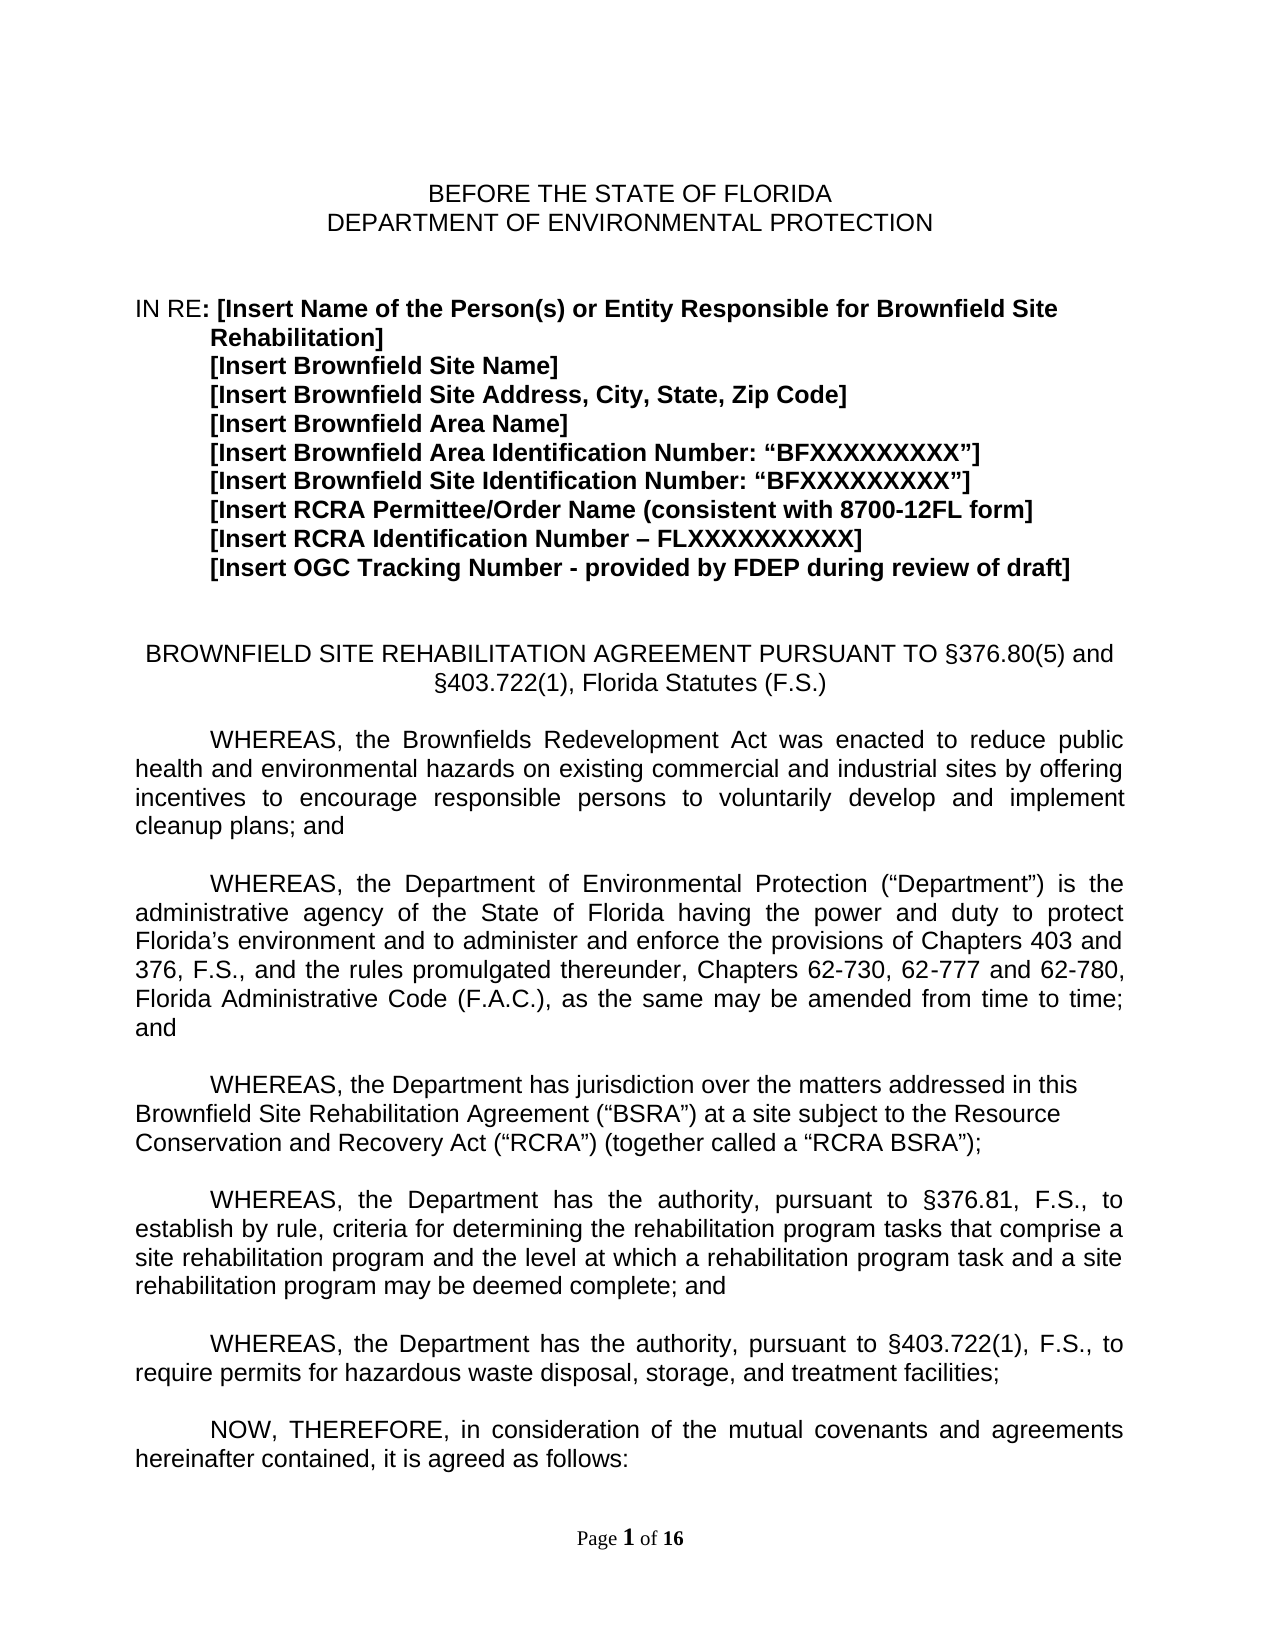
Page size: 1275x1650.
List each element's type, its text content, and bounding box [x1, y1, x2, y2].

text DEPARTMENT OF ENVIRONMENTAL PROTECTION [135, 207, 1125, 236]
text [Insert Brownfield Site Name] [135, 351, 1125, 380]
subtitle [Insert Brownfield Area Name] [135, 409, 1125, 437]
text WHEREAS, the Department of Environmental Protection (“Department”) is the administrative agency of the State of Florida having the power and duty to protect Florida’s environment and to administer and enforce the provisions of Chapters 403 and 376, F.S., and the rules promulgated thereunder, Chapters 62-730, 62-777 and 62-780, Florida Administrative Code (F.A.C.), as the same may be amended from time to time; and [135, 869, 1125, 1041]
text WHEREAS, the Department has the authority, pursuant to §376.81, F.S., to establish by rule, criteria for determining the rehabilitation program tasks that comprise a site rehabilitation program and the level at which a rehabilitation program task and a site rehabilitation program may be deemed complete; and [135, 1185, 1125, 1300]
text [Insert OGC Tracking Number - provided by FDEP during review of draft] [135, 552, 1125, 581]
text NOW, THEREFORE, in consideration of the mutual covenants and agreements hereinafter contained, it is agreed as follows: [135, 1415, 1125, 1472]
text [Insert RCRA Identification Number – FLXXXXXXXXXX] [135, 524, 1125, 552]
text WHEREAS, the Department has the authority, pursuant to §403.722(1), F.S., to require permits for hazardous waste disposal, storage, and treatment facilities; [135, 1329, 1125, 1386]
text [Insert Brownfield Site Identification Number: “BFXXXXXXXXX”] [135, 466, 1125, 495]
text IN RE: [Insert Name of the Person(s) or Entity Responsible for Brownfield Site Rehabilitation] [135, 294, 1125, 351]
text WHEREAS, the Department has jurisdiction over the matters addressed in this Brownfield Site Rehabilitation Agreement (“BSRA”) at a site subject to the Resource Conservation and Recovery Act (“RCRA”) (together called a “RCRA BSRA”); [135, 1070, 1125, 1156]
text WHEREAS, the Brownfields Redevelopment Act was enacted to reduce public health and environmental hazards on existing commercial and industrial sites by offering incentives to encourage responsible persons to voluntarily develop and implement cleanup plans; and [135, 725, 1125, 840]
text [Insert RCRA Permittee/Order Name (consistent with 8700-12FL form] [135, 495, 1125, 524]
text BEFORE THE STATE OF FLORIDA [135, 179, 1125, 207]
text BROWNFIELD SITE REHABILITATION AGREEMENT PURSUANT TO §376.80(5) and §403.722(1), Florida Statutes (F.S.) [135, 639, 1125, 696]
text [Insert Brownfield Area Identification Number: “BFXXXXXXXXX”] [135, 437, 1125, 466]
text [Insert Brownfield Site Address, City, State, Zip Code] [135, 380, 1125, 409]
